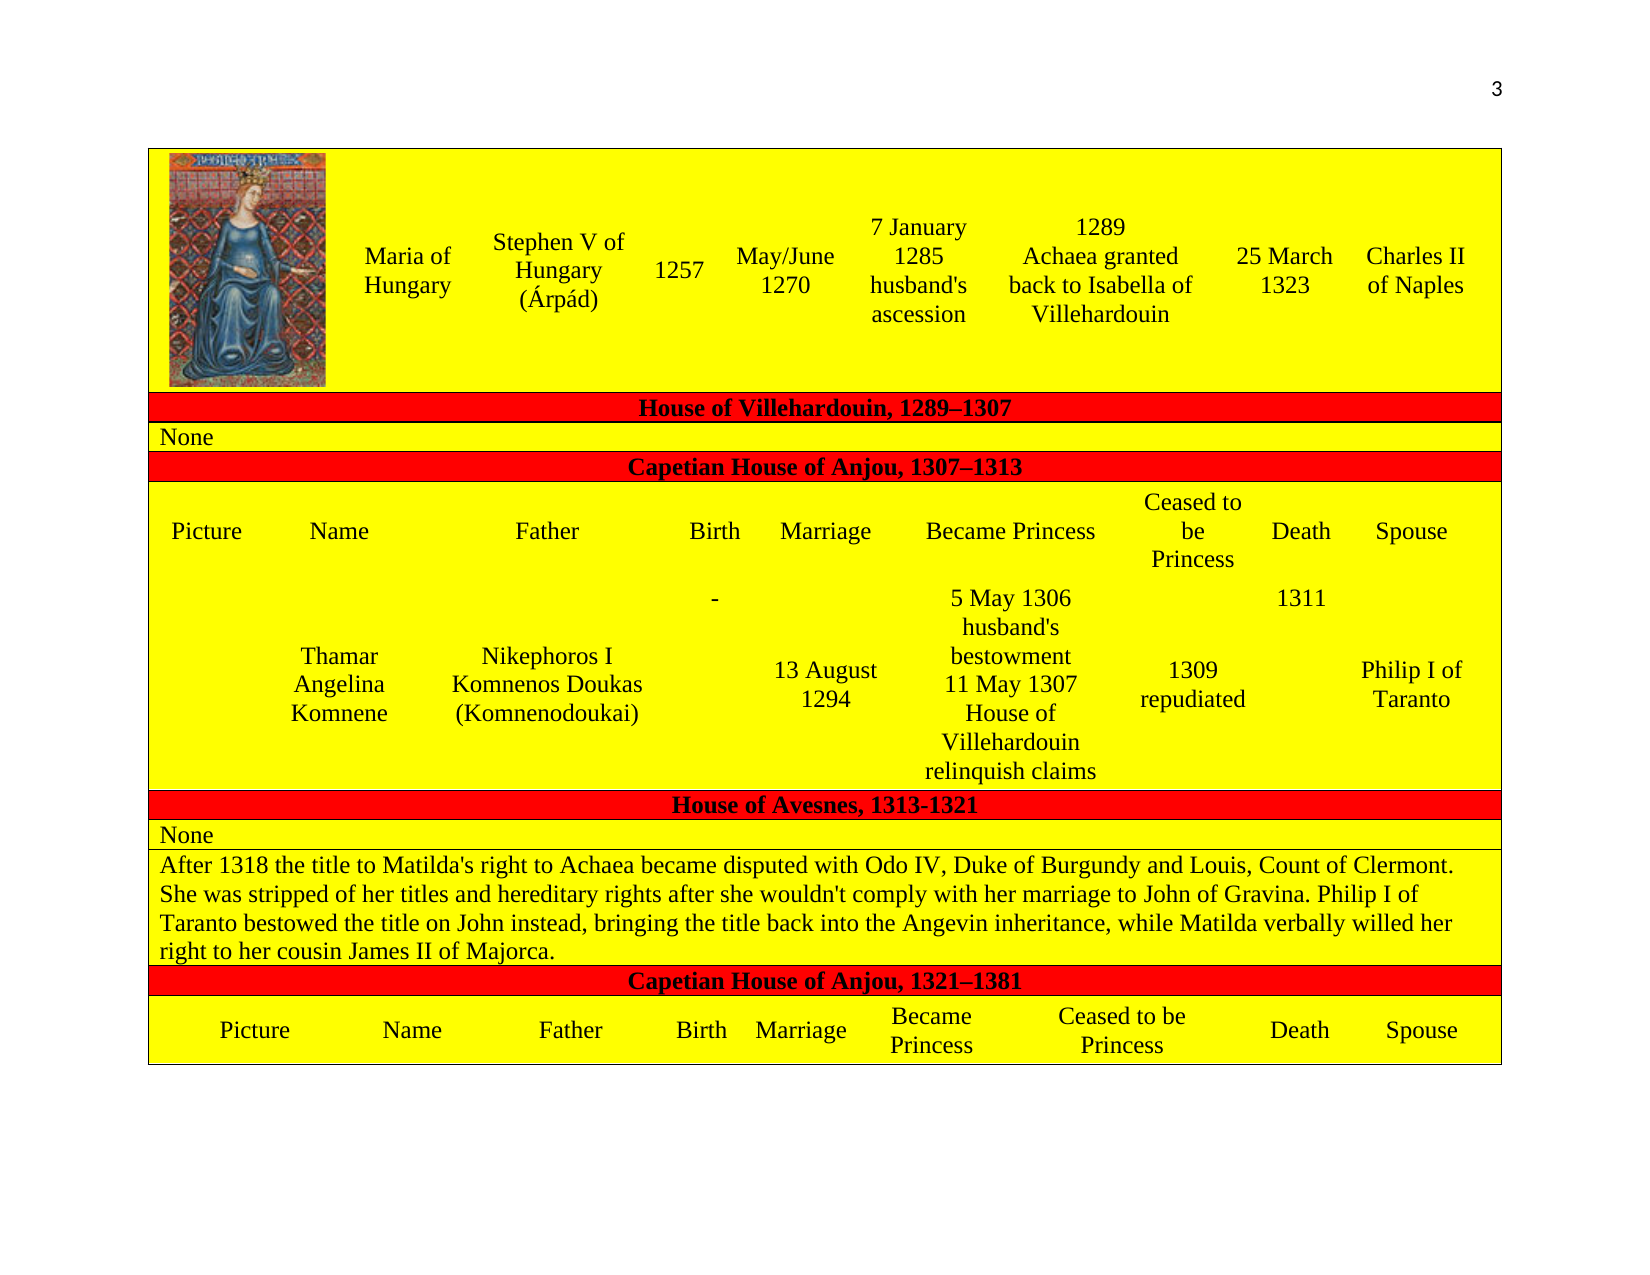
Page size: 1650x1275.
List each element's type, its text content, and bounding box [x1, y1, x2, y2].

table_cell [149, 996, 1501, 1063]
table_cell After 1318 the title to Matilda's right to Achaea became disputed with Odo IV, Duke of Burgundy and Louis, Count of Clermont. She was stripped of her titles and hereditary rights after she wouldn't comply with her marriage to John of Gravina. Philip I of Taranto bestowed the title on John instead, bringing the title back into the Angevin inheritance, while Matilda verbally willed her right to her cousin James II of Majorca. [149, 850, 1501, 965]
table_cell House of Villehardouin, 1289–1307 [149, 393, 1501, 421]
table_cell None [149, 423, 1501, 451]
table_cell Capetian House of Anjou, 1321–1381 [149, 966, 1501, 995]
table_cell Capetian House of Anjou, 1307–1313 [149, 452, 1501, 481]
picture [169, 153, 326, 387]
table_cell None [149, 820, 1501, 849]
table_cell [149, 149, 1501, 392]
table_cell [149, 482, 1501, 789]
table_cell House of Avesnes, 1313-1321 [149, 791, 1501, 819]
